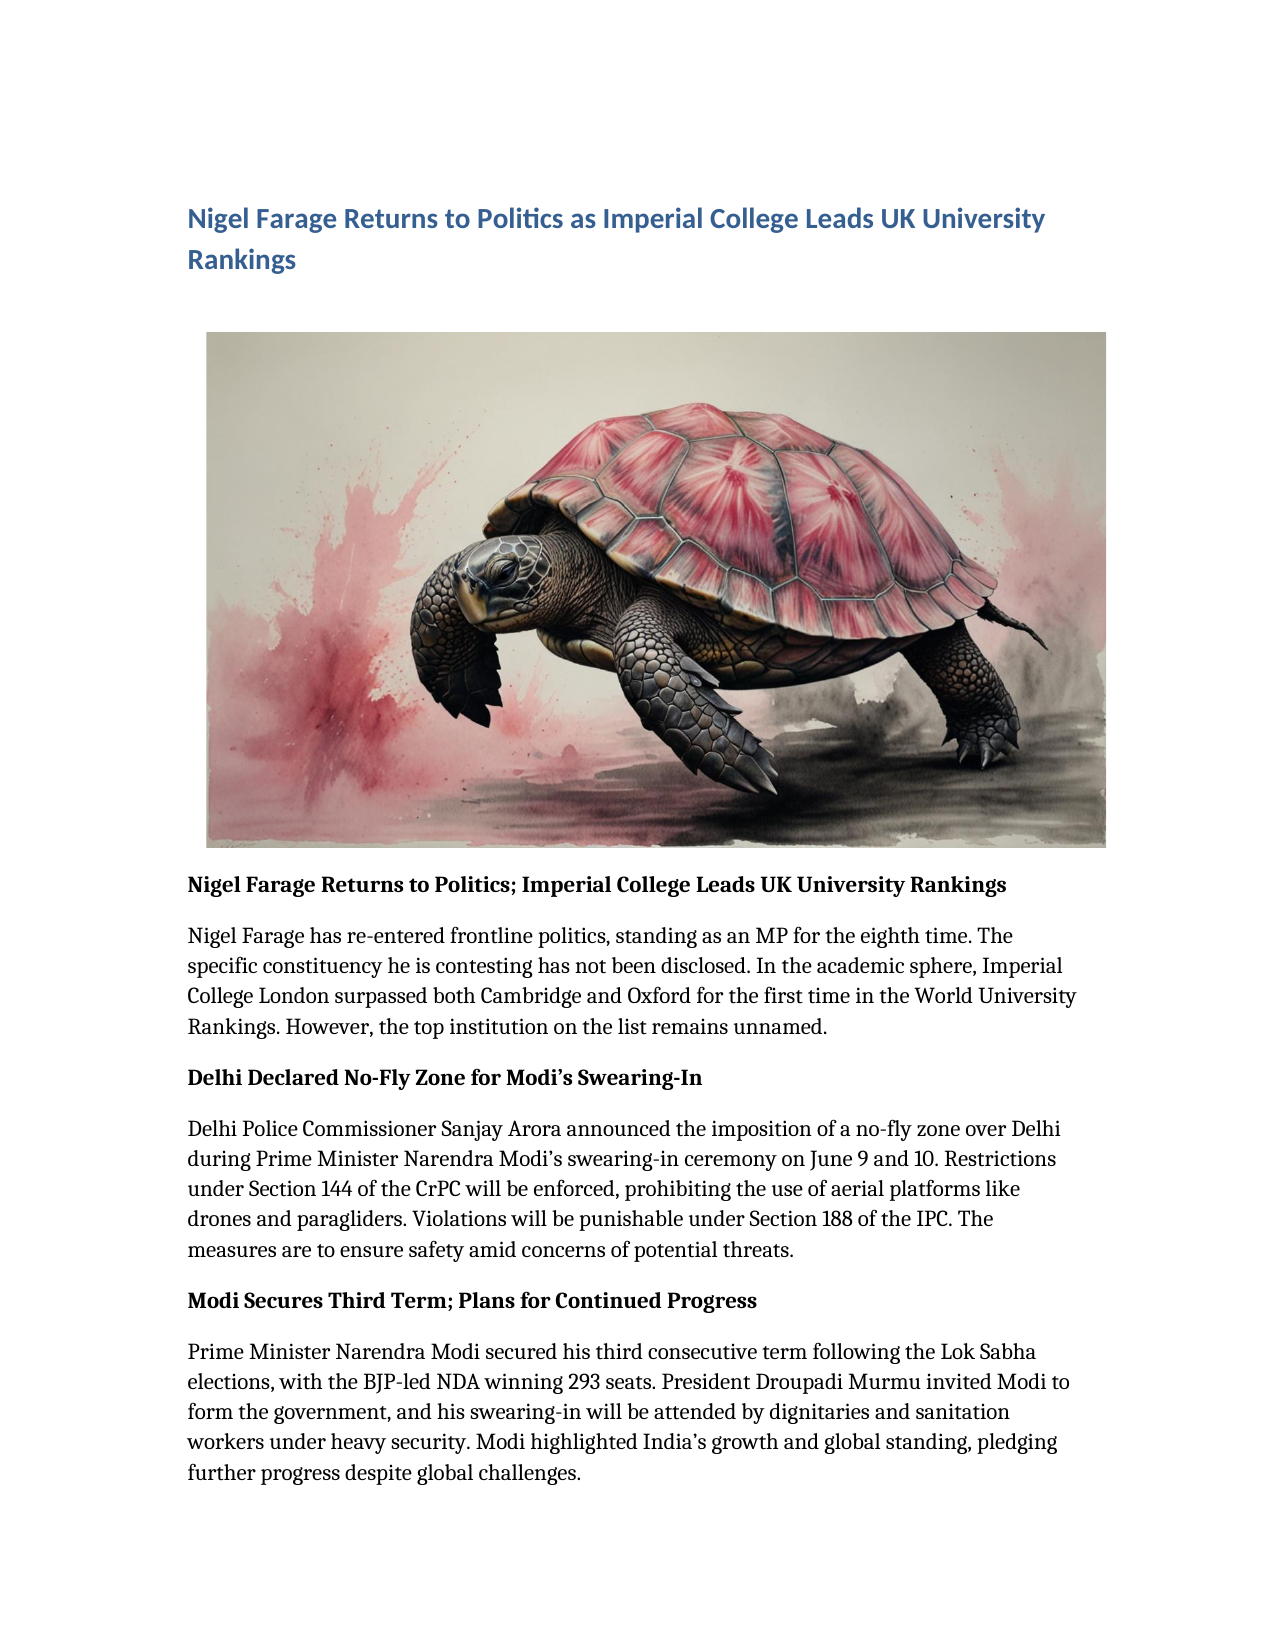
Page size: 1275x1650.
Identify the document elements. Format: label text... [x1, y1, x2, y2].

picture [206, 332, 1107, 848]
text Prime Minister Narendra Modi secured his third consecutive term following the Lok Sabha elections, with the BJP-led NDA winning 293 seats. President Droupadi Murmu invited Modi to form the government, and his swearing-in will be attended by dignitaries and sanitation workers under heavy security. Modi highlighted India’s growth and global standing, pledging further progress despite global challenges. [187, 1338, 1087, 1486]
text Delhi Police Commissioner Sanjay Arora announced the imposition of a no-fly zone over Delhi during Prime Minister Narendra Modi’s swearing-in ceremony on June 9 and 10. Restrictions under Section 144 of the CrPC will be enforced, prohibiting the use of aerial platforms like drones and paragliders. Violations will be punishable under Section 188 of the IPC. The measures are to ensure safety amid concerns of potential threats. [187, 1116, 1087, 1263]
subtitle Nigel Farage Returns to Politics as Imperial College Leads UK University Rankings [187, 200, 1087, 277]
text Nigel Farage has re-entered frontline politics, standing as an MP for the eighth time. The specific constituency he is contesting has not been disclosed. In the academic sphere, Imperial College London surpassed both Cambridge and Oxford for the first time in the World University Rankings. However, the top institution on the list remains unnamed. [187, 923, 1087, 1040]
text Nigel Farage Returns to Politics; Imperial College Leads UK University Rankings [187, 872, 1087, 898]
text Delhi Declared No-Fly Zone for Modi’s Swearing-In [187, 1064, 1087, 1091]
text Modi Secures Third Term; Plans for Continued Progress [187, 1287, 1087, 1314]
